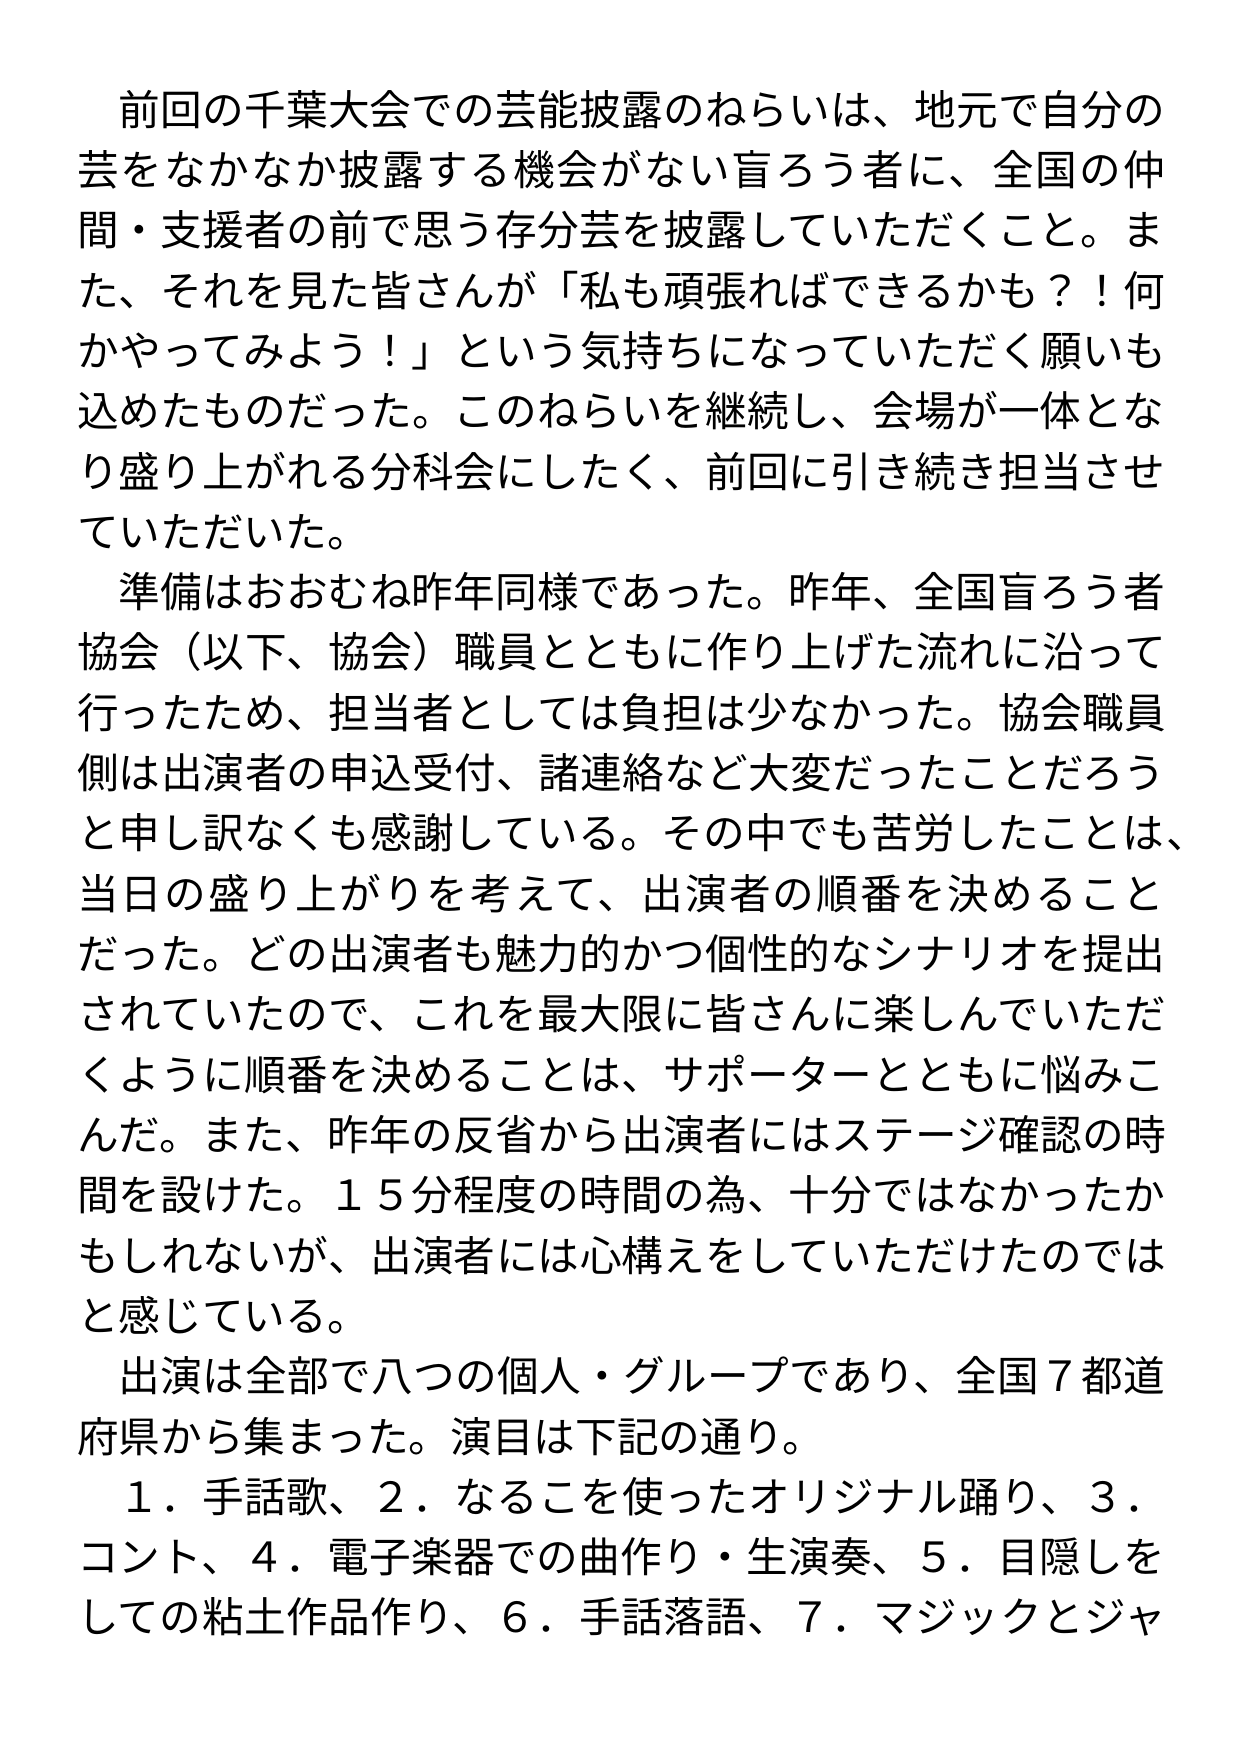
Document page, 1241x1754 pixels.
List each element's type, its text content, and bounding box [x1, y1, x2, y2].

text 出演は全部で八つの個人・グループであり、全国７都道府県から集まった。演目は下記の通り。 [77, 1343, 1166, 1464]
text 前回の千葉大会での芸能披露のねらいは、地元で自分の芸をなかなか披露する機会がない盲ろう者に、全国の仲間・支援者の前で思う存分芸を披露していただくこと。また、それを見た皆さんが「私も頑張ればできるかも？！何かやってみよう！」という気持ちになっていただく願いも込めたものだった。このねらいを継続し、会場が一体となり盛り上がれる分科会にしたく、前回に引き続き担当させていただいた。 [77, 77, 1166, 559]
text 準備はおおむね昨年同様であった。昨年、全国盲ろう者協会（以下、協会）職員とともに作り上げた流れに沿って行ったため、担当者としては負担は少なかった。協会職員側は出演者の申込受付、諸連絡など大変だったことだろうと申し訳なくも感謝している。その中でも苦労したことは、当日の盛り上がりを考えて、出演者の順番を決めることだった。どの出演者も魅力的かつ個性的なシナリオを提出されていたので、これを最大限に皆さんに楽しんでいただくように順番を決めることは、サポーターとともに悩みこんだ。また、昨年の反省から出演者にはステージ確認の時間を設けた。１５分程度の時間の為、十分ではなかったかもしれないが、出演者には心構えをしていただけたのではと感じている。 [77, 559, 1166, 1343]
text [77, 1464, 1166, 1645]
